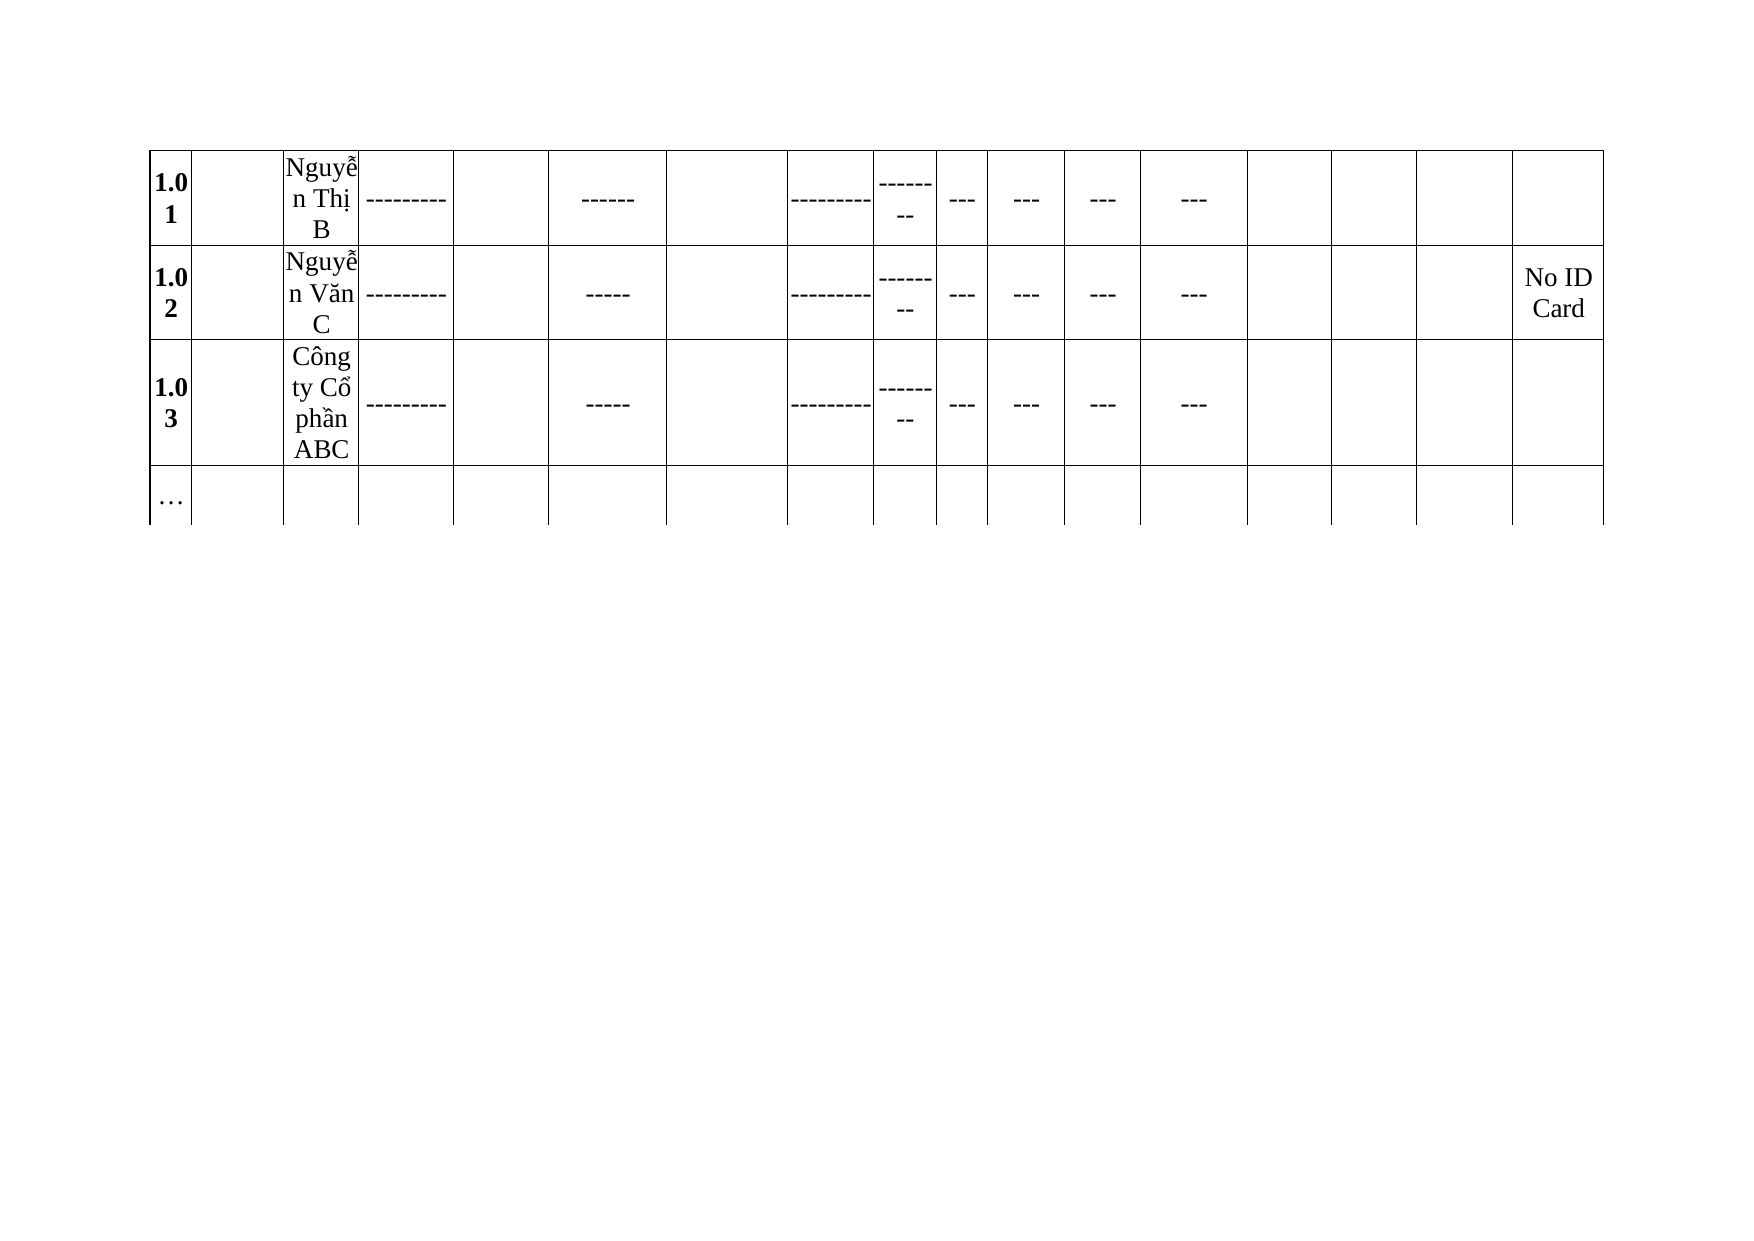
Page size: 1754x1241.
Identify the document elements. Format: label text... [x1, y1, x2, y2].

table_cell --- [937, 340, 987, 464]
table_cell --- [988, 246, 1064, 339]
table_cell [1513, 466, 1603, 524]
table_cell [1332, 246, 1416, 339]
table_cell Công ty Cổ phần ABC [284, 340, 358, 464]
table_cell --------- [788, 246, 873, 339]
table_cell --------- [788, 340, 873, 464]
table_cell [454, 340, 548, 464]
table_cell [1417, 466, 1512, 524]
table_cell [667, 340, 787, 464]
table_cell [454, 466, 548, 524]
table_cell 1.03 [151, 340, 191, 464]
table_cell [192, 340, 283, 464]
table_cell -------- [874, 151, 936, 244]
table_cell [667, 466, 787, 524]
table_cell --- [1141, 246, 1247, 339]
table_cell [284, 466, 358, 524]
table_cell [788, 466, 873, 524]
table_cell [454, 151, 548, 244]
table_cell Nguyễ n Văn C [284, 246, 358, 339]
table_cell [874, 466, 936, 524]
table_cell … [151, 466, 191, 524]
table_cell [1248, 340, 1331, 464]
table_cell --- [937, 246, 987, 339]
table_cell -------- [874, 340, 936, 464]
table_cell --- [988, 151, 1064, 244]
table_cell --- [1065, 340, 1140, 464]
table_cell [1248, 246, 1331, 339]
table_cell [937, 466, 987, 524]
table_cell Nguyễn Thị B [284, 151, 358, 244]
table_cell [192, 151, 283, 244]
table_cell --------- [788, 151, 873, 244]
table_cell [667, 246, 787, 339]
table_cell [192, 466, 283, 524]
table_cell No ID Card [1513, 246, 1603, 339]
table_cell ----- [549, 246, 666, 339]
table_cell ------ [549, 151, 666, 244]
table_cell [667, 151, 787, 244]
table_cell [454, 246, 548, 339]
table_cell [1417, 246, 1512, 339]
table_cell [988, 466, 1064, 524]
table_cell --- [1065, 246, 1140, 339]
table_cell [1332, 466, 1416, 524]
table_cell [1417, 151, 1512, 244]
table_cell [1513, 151, 1603, 244]
table_cell [1332, 151, 1416, 244]
table_cell --- [988, 340, 1064, 464]
table_cell [359, 466, 453, 524]
table_cell --------- [359, 340, 453, 464]
table_cell [1248, 466, 1331, 524]
table_cell [1332, 340, 1416, 464]
table_cell [1141, 466, 1247, 524]
table_cell [1417, 340, 1512, 464]
table_cell [192, 246, 283, 339]
table_cell -------- [874, 246, 936, 339]
table_cell [1513, 340, 1603, 464]
table_cell ----- [549, 340, 666, 464]
table_cell [549, 466, 666, 524]
table_cell --------- [359, 246, 453, 339]
table_cell --- [1141, 151, 1247, 244]
table_cell --- [937, 151, 987, 244]
table_cell [1248, 151, 1331, 244]
table_cell 1.02 [151, 246, 191, 339]
table_cell --------- [359, 151, 453, 244]
table_cell 1.01 [151, 151, 191, 244]
table_cell --- [1141, 340, 1247, 464]
table_cell [1065, 466, 1140, 524]
table_cell --- [1065, 151, 1140, 244]
